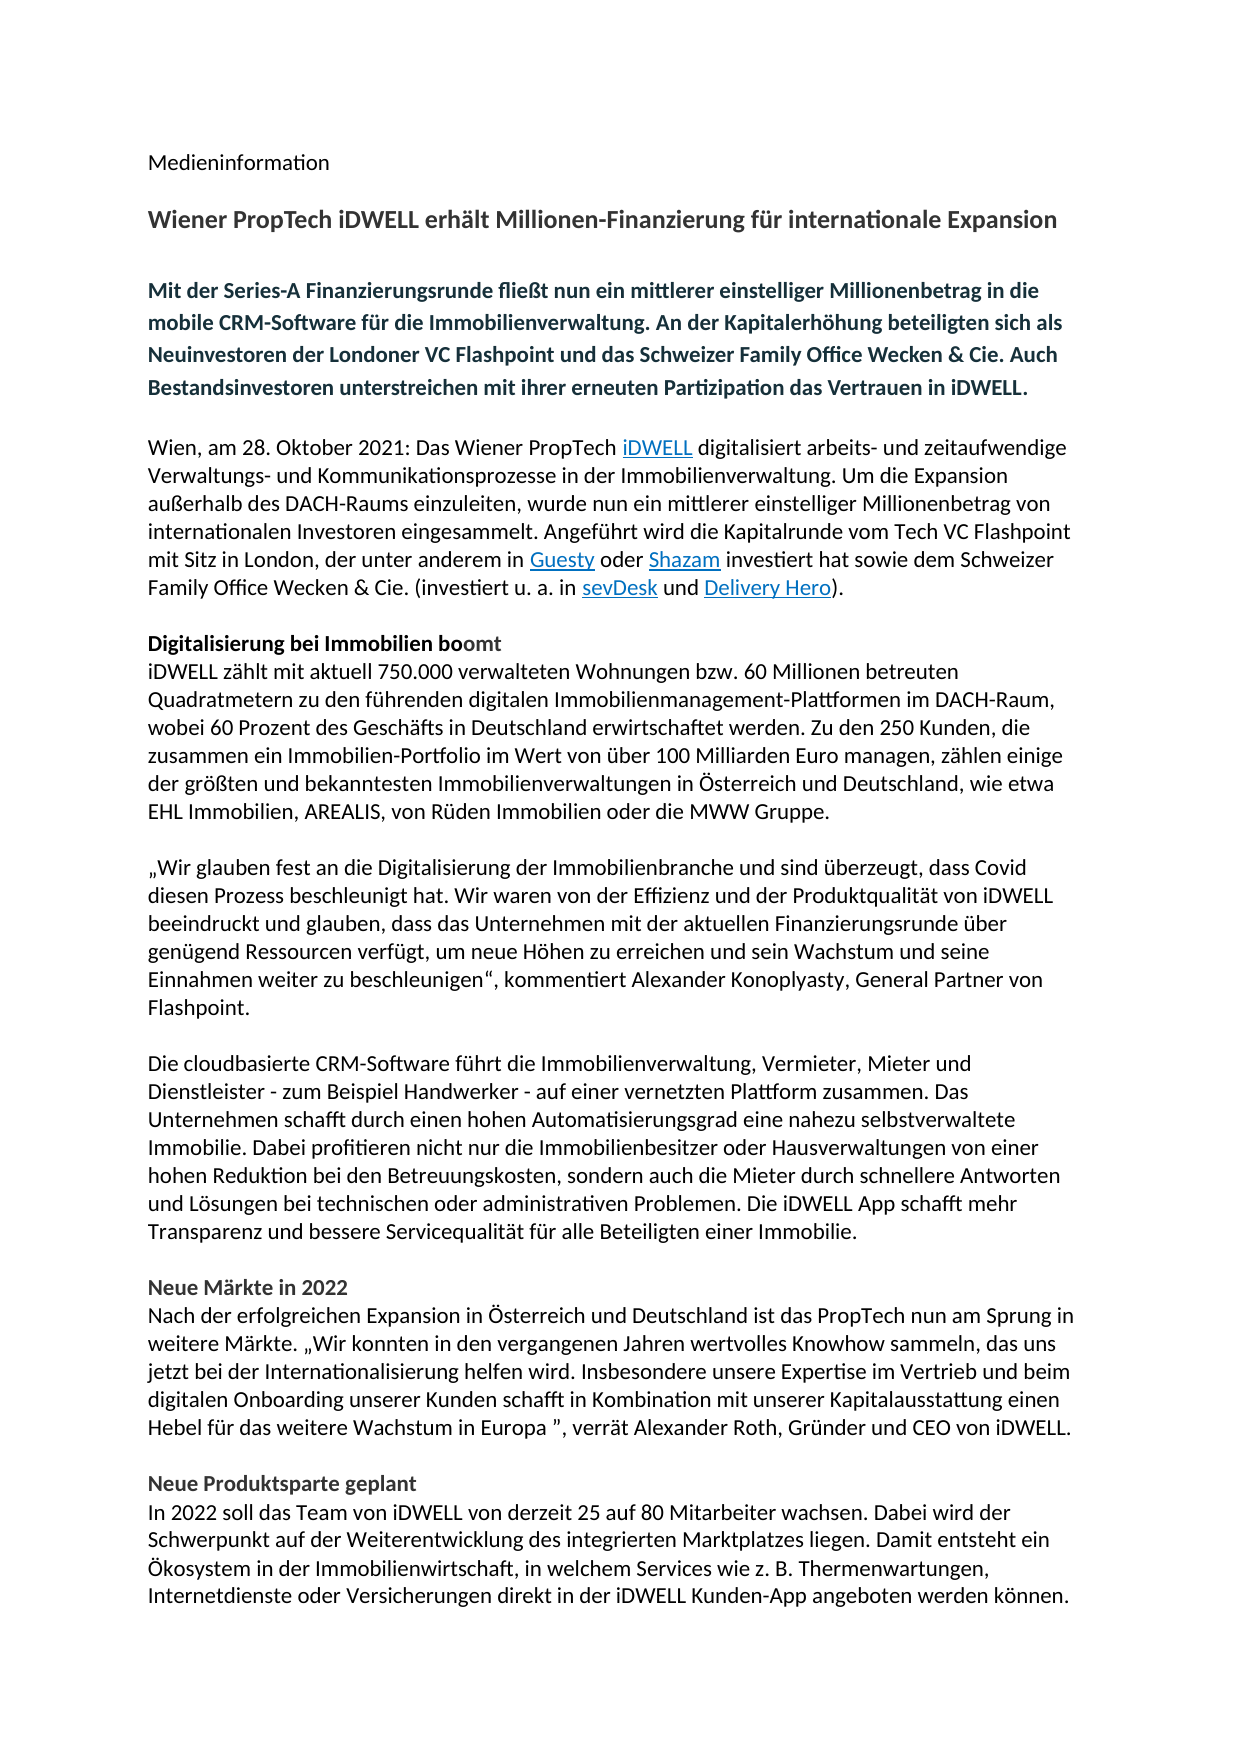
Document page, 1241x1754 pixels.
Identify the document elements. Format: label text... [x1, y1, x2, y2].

subtitle Wiener PropTech iDWELL erhält Millionen-Finanzierung für internationale Expansion [148, 204, 1093, 235]
text Wien, am 28. Oktober 2021: Das Wiener PropTech iDWELL digitalisiert arbeits- und zeitaufwendige Verwaltungs- und Kommunikationsprozesse in der Immobilienverwaltung. Um die Expansion außerhalb des DACH-Raums einzuleiten, wurde nun ein mittlerer einstelliger Millionenbetrag von internationalen Investoren eingesammelt. Angeführt wird die Kapitalrunde vom Tech VC Flashpoint mit Sitz in London, der unter anderem in Guesty oder Shazam investiert hat sowie dem Schweizer Family Office Wecken & Cie. (investiert u. a. in sevDesk und Delivery Hero). [148, 433, 1093, 601]
text Neue Produktsparte geplant [148, 1442, 1093, 1498]
subtitle Mit der Series-A Finanzierungsrunde fließt nun ein mittlerer einstelliger Millionenbetrag in die mobile CRM-Software für die Immobilienverwaltung. An der Kapitalerhöhung beteiligten sich als Neuinvestoren der Londoner VC Flashpoint und das Schweizer Family Office Wecken & Cie. Auch Bestandsinvestoren unterstreichen mit ihrer erneuten Partizipation das Vertrauen in iDWELL. [148, 276, 1093, 401]
text Medieninformation [148, 148, 1093, 176]
text Die cloudbasierte CRM-Software führt die Immobilienverwaltung, Vermieter, Mieter und Dienstleister - zum Beispiel Handwerker - auf einer vernetzten Plattform zusammen. Das Unternehmen schafft durch einen hohen Automatisierungsgrad eine nahezu selbstverwaltete Immobilie. Dabei profitieren nicht nur die Immobilienbesitzer oder Hausverwaltungen von einer hohen Reduktion bei den Betreuungskosten, sondern auch die Mieter durch schnellere Antworten und Lösungen bei technischen oder administrativen Problemen. Die iDWELL App schafft mehr Transparenz und bessere Servicequalität für alle Beteiligten einer Immobilie. [148, 1049, 1093, 1245]
text Nach der erfolgreichen Expansion in Österreich und Deutschland ist das PropTech nun am Sprung in weitere Märkte. „Wir konnten in den vergangenen Jahren wertvolles Knowhow sammeln, das uns jetzt bei der Internationalisierung helfen wird. Insbesondere unsere Expertise im Vertrieb und beim digitalen Onboarding unserer Kunden schafft in Kombination mit unserer Kapitalausstattung einen Hebel für das weitere Wachstum in Europa ”, verrät Alexander Roth, Gründer und CEO von iDWELL. [148, 1301, 1093, 1442]
text iDWELL zählt mit aktuell 750.000 verwalteten Wohnungen bzw. 60 Millionen betreuten Quadratmetern zu den führenden digitalen Immobilienmanagement-Plattformen im DACH-Raum, wobei 60 Prozent des Geschäfts in Deutschland erwirtschaftet werden. Zu den 250 Kunden, die zusammen ein Immobilien-Portfolio im Wert von über 100 Milliarden Euro managen, zählen einige der größten und bekanntesten Immobilienverwaltungen in Österreich und Deutschland, wie etwa EHL Immobilien, AREALIS, von Rüden Immobilien oder die MWW Gruppe. „Wir glauben fest an die Digitalisierung der Immobilienbranche und sind überzeugt, dass Covid diesen Prozess beschleunigt hat. Wir waren von der Effizienz und der Produktqualität von iDWELL beeindruckt und glauben, dass das Unternehmen mit der aktuellen Finanzierungsrunde über genügend Ressourcen verfügt, um neue Höhen zu erreichen und sein Wachstum und seine Einnahmen weiter zu beschleunigen“, kommentiert Alexander Konoplyasty, General Partner von Flashpoint. [148, 657, 1093, 1021]
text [148, 1498, 1093, 1610]
text Digitalisierung bei Immobilien boomt [148, 629, 1093, 657]
text Neue Märkte in 2022 [148, 1273, 1093, 1301]
